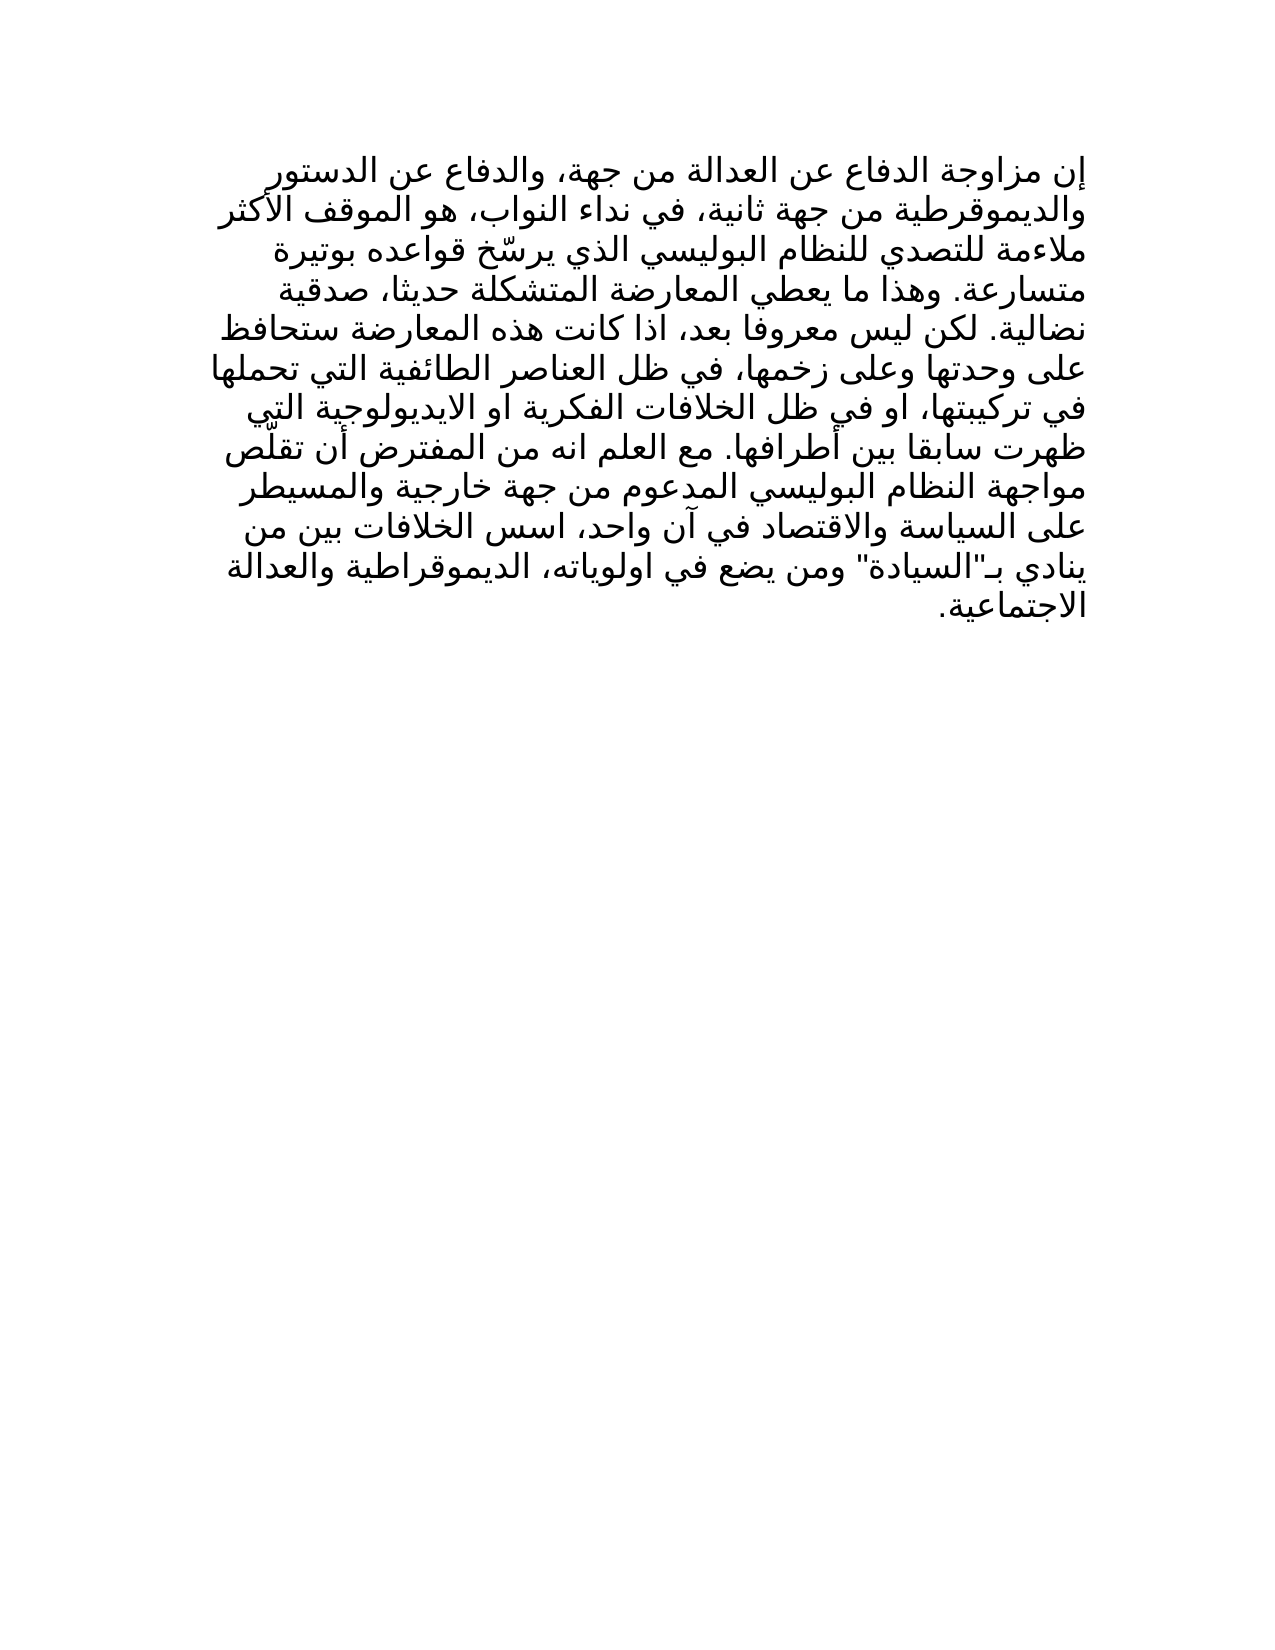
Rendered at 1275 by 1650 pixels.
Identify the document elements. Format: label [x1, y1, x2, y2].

text [187, 150, 1087, 625]
